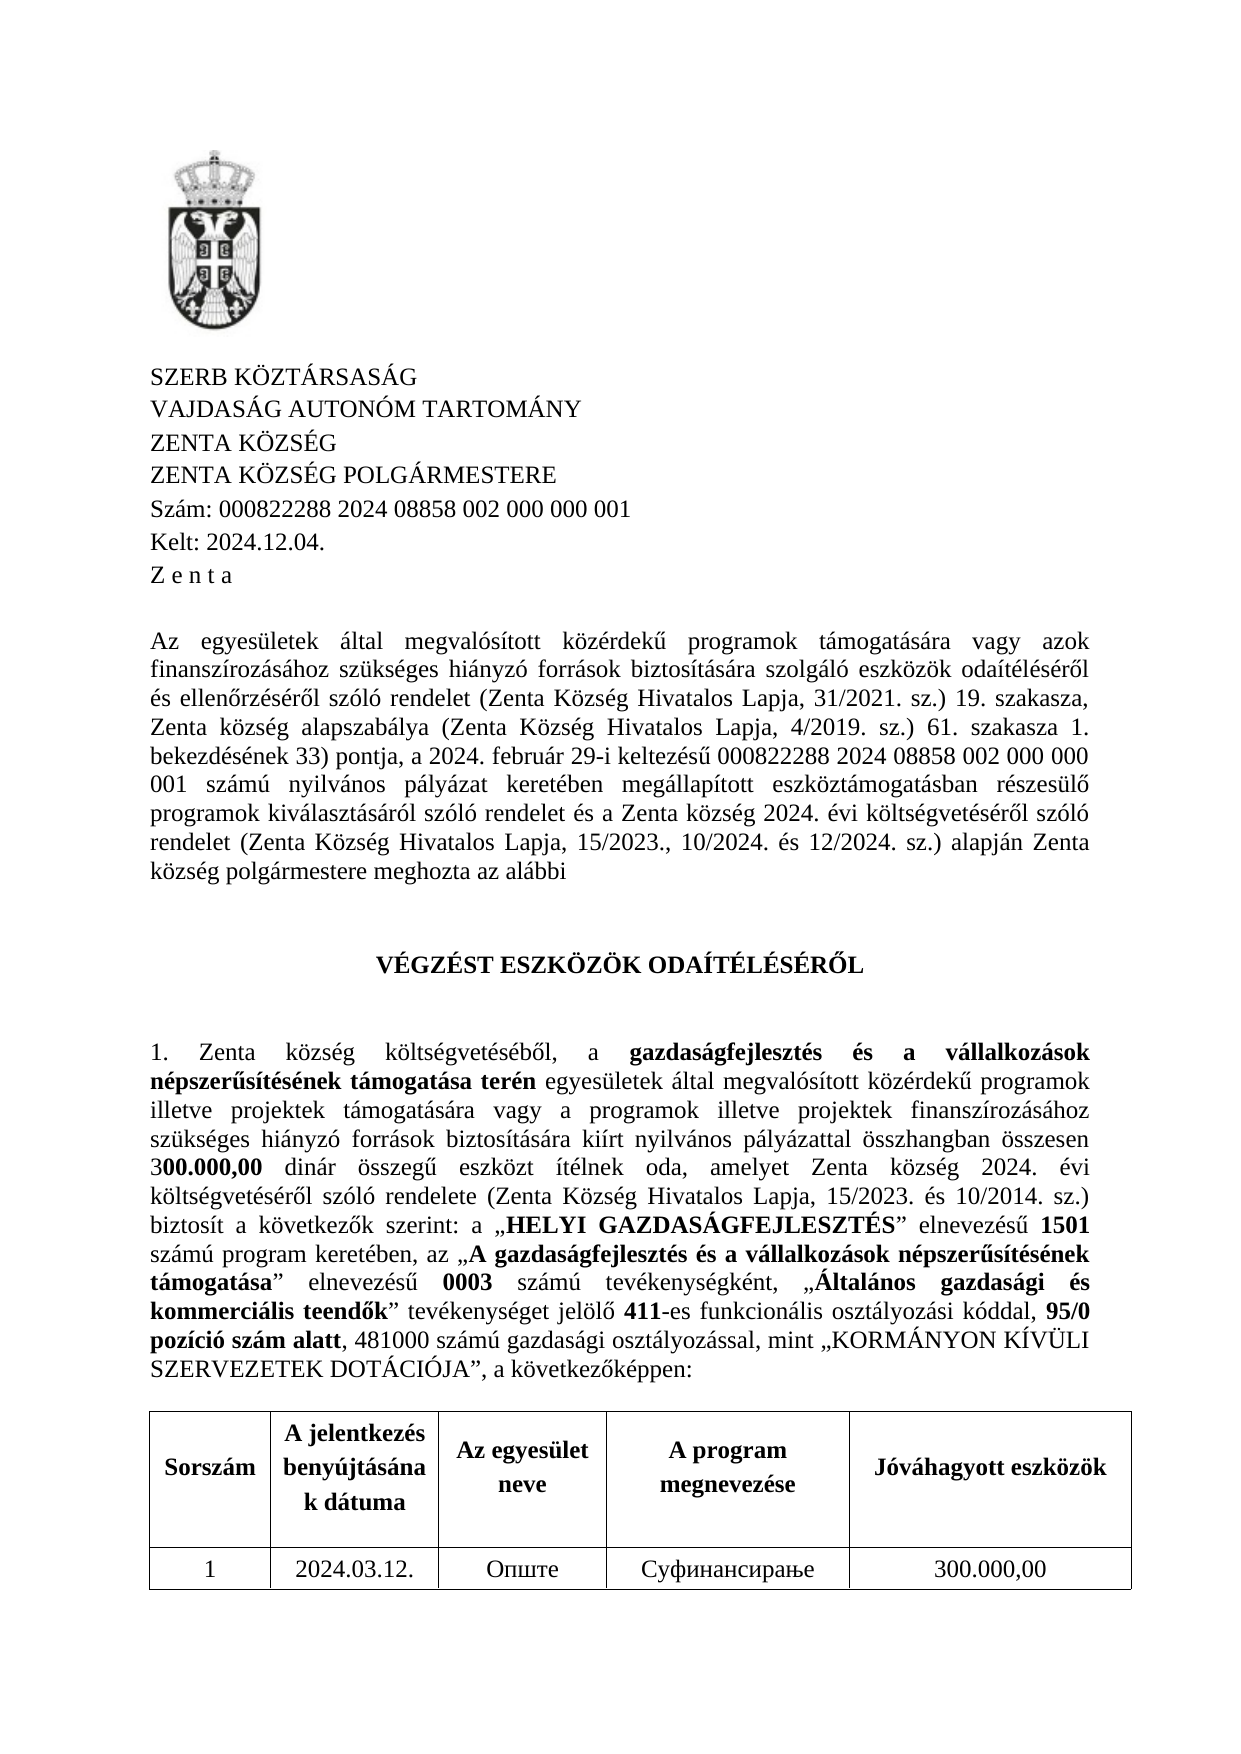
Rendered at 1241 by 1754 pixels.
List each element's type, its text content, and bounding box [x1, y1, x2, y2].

table_header A jelentkezés benyújtásának dátuma [271, 1412, 438, 1547]
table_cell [439, 1548, 606, 1588]
text SZERB KÖZTÁRSASÁG [150, 362, 1090, 390]
text ZENTA KÖZSÉG POLGÁRMESTERE [150, 461, 1090, 489]
text 1. Zenta község költségvetéséből, a gazdaságfejlesztés és a vállalkozások népszerűsítésének támogatása terén egyesületek által megvalósított közérdekű programok illetve projektek támogatására vagy a programok illetve projektek finanszírozásához szükséges hiányzó források biztosítására kiírt nyilvános pályázattal összhangban összesen 300.000,00 dinár összegű eszközt ítélnek oda, amelyet Zenta község 2024. évi költségvetéséről szóló rendelete (Zenta Község Hivatalos Lapja, 15/2023. és 10/2014. sz.) biztosít a következők szerint: a „HELYI GAZDASÁGFEJLESZTÉS” elnevezésű 1501 számú program keretében, az „A gazdaságfejlesztés és a vállalkozások népszerűsítésének támogatása” elnevezésű 0003 számú tevékenységként, „Általános gazdasági és kommerciális teendők” tevékenységet jelölő 411-es funkcionális osztályozási kóddal, 95/0 pozíció szám alatt, 481000 számú gazdasági osztályozással, mint „KORMÁNYON KÍVÜLI SZERVEZETEK DOTÁCIÓJA”, a következőképpen: [150, 1037, 1090, 1382]
text VÉGZÉST ESZKÖZÖK ODAÍTÉLÉSÉRŐL [150, 951, 1090, 979]
picture [150, 150, 277, 337]
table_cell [607, 1548, 849, 1588]
table_header Jóváhagyott eszközök [850, 1412, 1131, 1547]
text ZENTA KÖZSÉG [150, 428, 1090, 456]
table_header Sorszám [150, 1412, 270, 1547]
text Kelt: 2024.12.04. [150, 527, 1090, 555]
table_header Az egyesület neve [439, 1412, 606, 1547]
text Z e n t a [150, 560, 1090, 588]
table_header A program megnevezése [607, 1412, 849, 1547]
text Az egyesületek által megvalósított közérdekű programok támogatására vagy azok finanszírozásához szükséges hiányzó források biztosítására szolgáló eszközök odaítéléséről és ellenőrzéséről szóló rendelet (Zenta Község Hivatalos Lapja, 31/2021. sz.) 19. szakasza, Zenta község alapszabálya (Zenta Község Hivatalos Lapja, 4/2019. sz.) 61. szakasza 1. bekezdésének 33) pontja, a 2024. február 29-i keltezésű 000822288 2024 08858 002 000 000 001 számú nyilvános pályázat keretében megállapított eszköztámogatásban részesülő programok kiválasztásáról szóló rendelet és a Zenta község 2024. évi költségvetéséről szóló rendelet (Zenta Község Hivatalos Lapja, 15/2023., 10/2024. és 12/2024. sz.) alapján Zenta község polgármestere meghozta az alábbi [150, 626, 1090, 884]
table_cell 1 [150, 1548, 270, 1588]
table_cell 300.000,00 [850, 1548, 1131, 1588]
text VAJDASÁG AUTONÓM TARTOMÁNY [150, 394, 1090, 423]
table_cell 2024.03.12. [271, 1548, 438, 1588]
text Szám: 000822288 2024 08858 002 000 000 001 [150, 494, 1090, 522]
